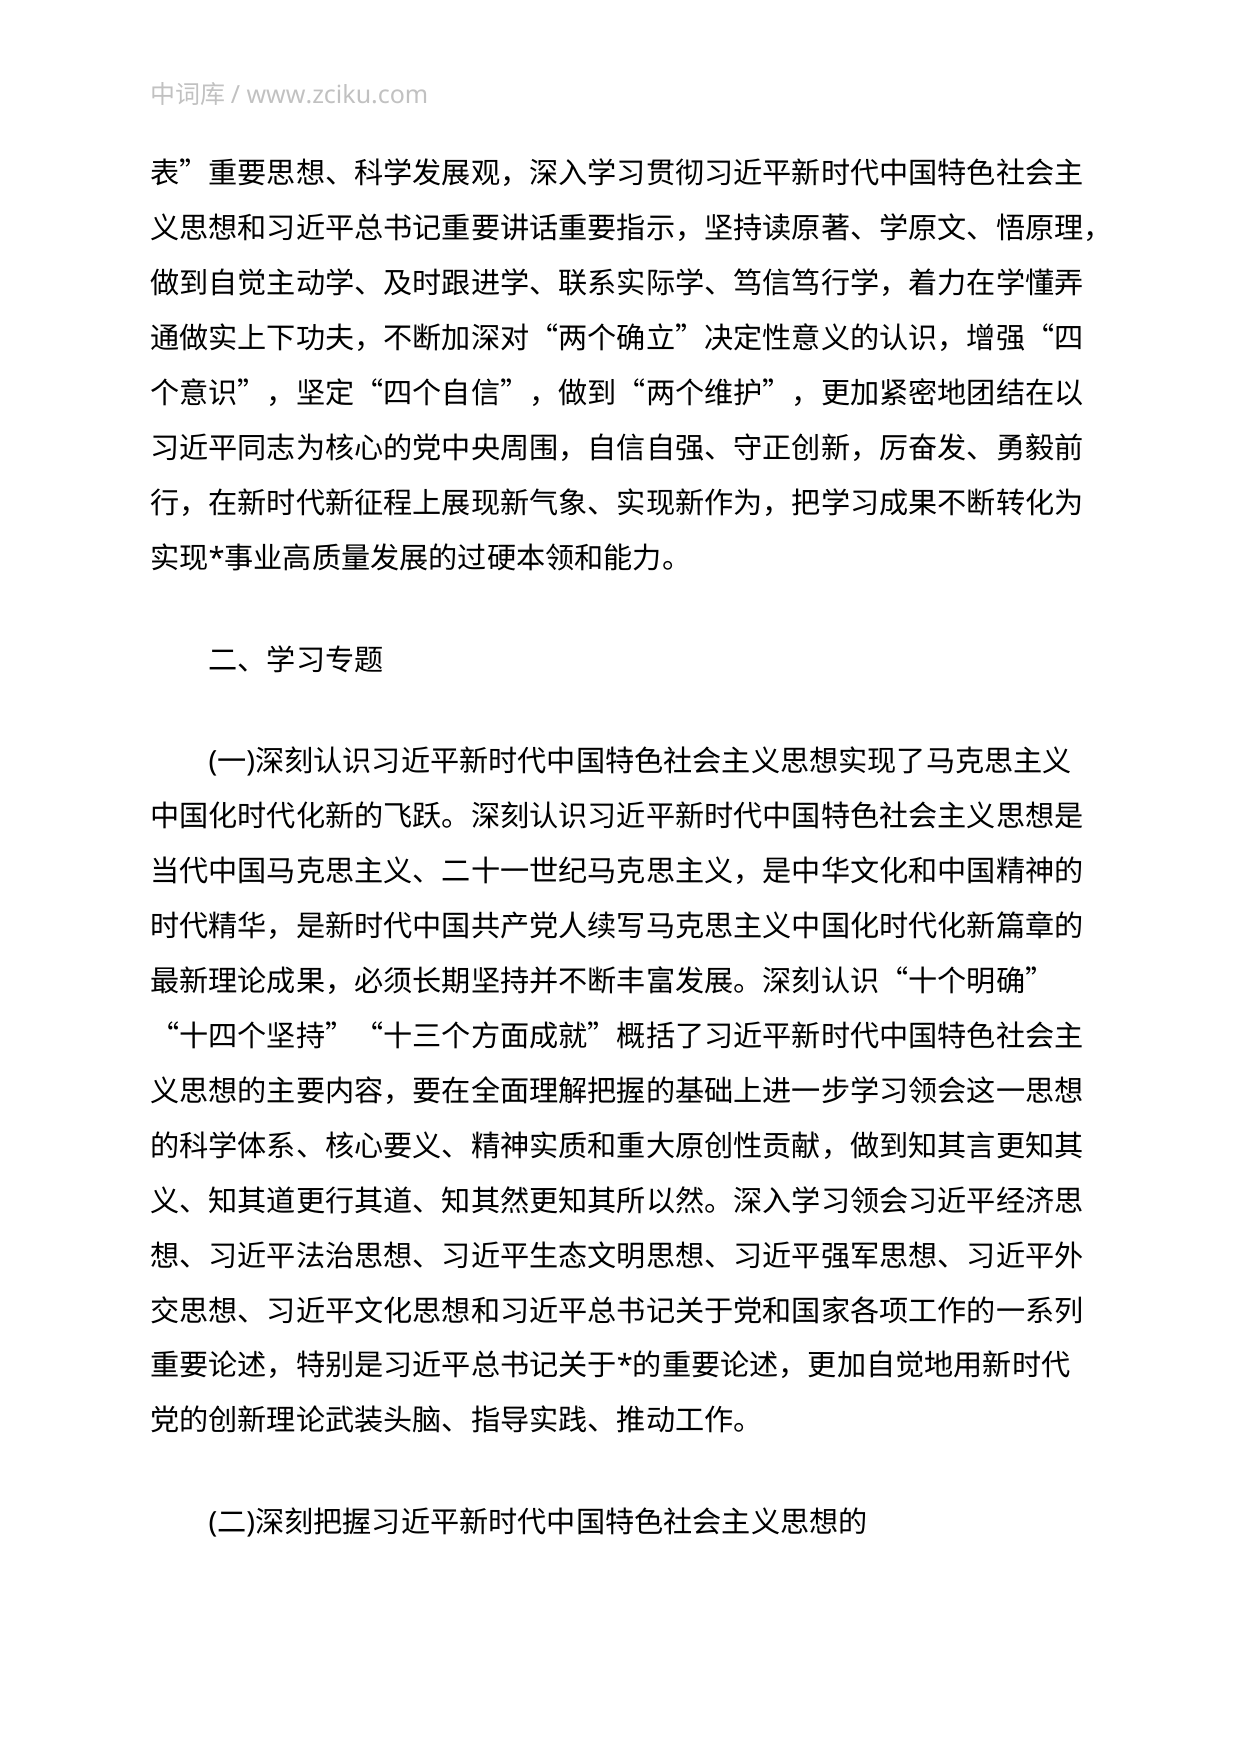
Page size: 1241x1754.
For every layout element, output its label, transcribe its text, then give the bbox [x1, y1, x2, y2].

text (一)深刻认识习近平新时代中国特色社会主义思想实现了马克思主义中国化时代化新的飞跃。深刻认识习近平新时代中国特色社会主义思想是当代中国马克思主义、二十一世纪马克思主义，是中华文化和中国精神的时代精华，是新时代中国共产党人续写马克思主义中国化时代化新篇章的最新理论成果，必须长期坚持并不断丰富发展。深刻认识“十个明确”“十四个坚持”“十三个方面成就”概括了习近平新时代中国特色社会主义思想的主要内容，要在全面理解把握的基础上进一步学习领会这一思想的科学体系、核心要义、精神实质和重大原创性贡献，做到知其言更知其义、知其道更行其道、知其然更知其所以然。深入学习领会习近平经济思想、习近平法治思想、习近平生态文明思想、习近平强军思想、习近平外交思想、习近平文化思想和习近平总书记关于党和国家各项工作的一系列重要论述，特别是习近平总书记关于*的重要论述，更加自觉地用新时代党的创新理论武装头脑、指导实践、推动工作。 [150, 738, 1090, 1439]
text (二)深刻把握习近平新时代中国特色社会主义思想的 [150, 1499, 1090, 1541]
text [150, 150, 1090, 577]
text 二、学习专题 [150, 636, 1090, 678]
